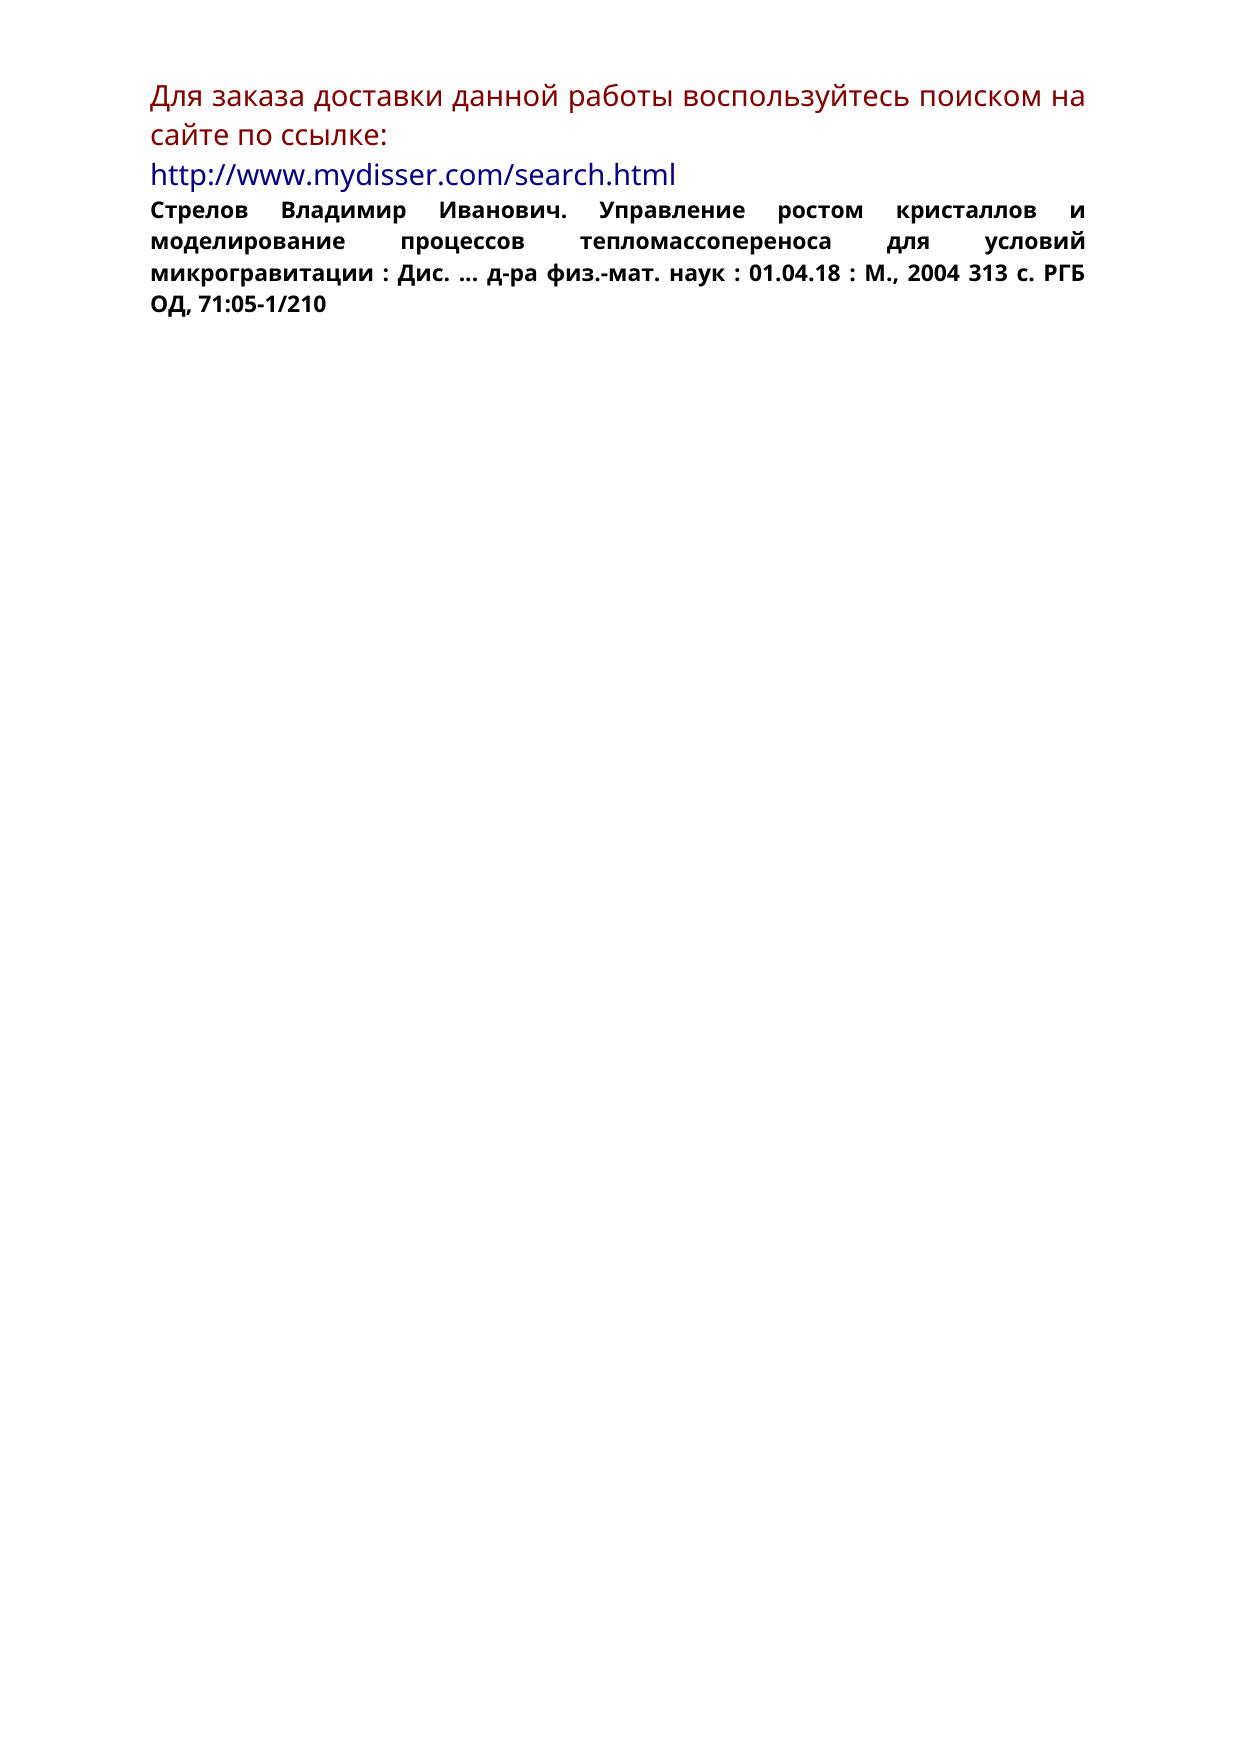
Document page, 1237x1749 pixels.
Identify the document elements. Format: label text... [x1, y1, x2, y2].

text Стрелов Владимир Иванович. Управление ростом кристаллов и моделирование процессов тепломассопереноса для условий микрогравитации : Дис. ... д-ра физ.-мат. наук : 01.04.18 : М., 2004 313 c. РГБ ОД, 71:05-1/210 [150, 194, 1086, 319]
